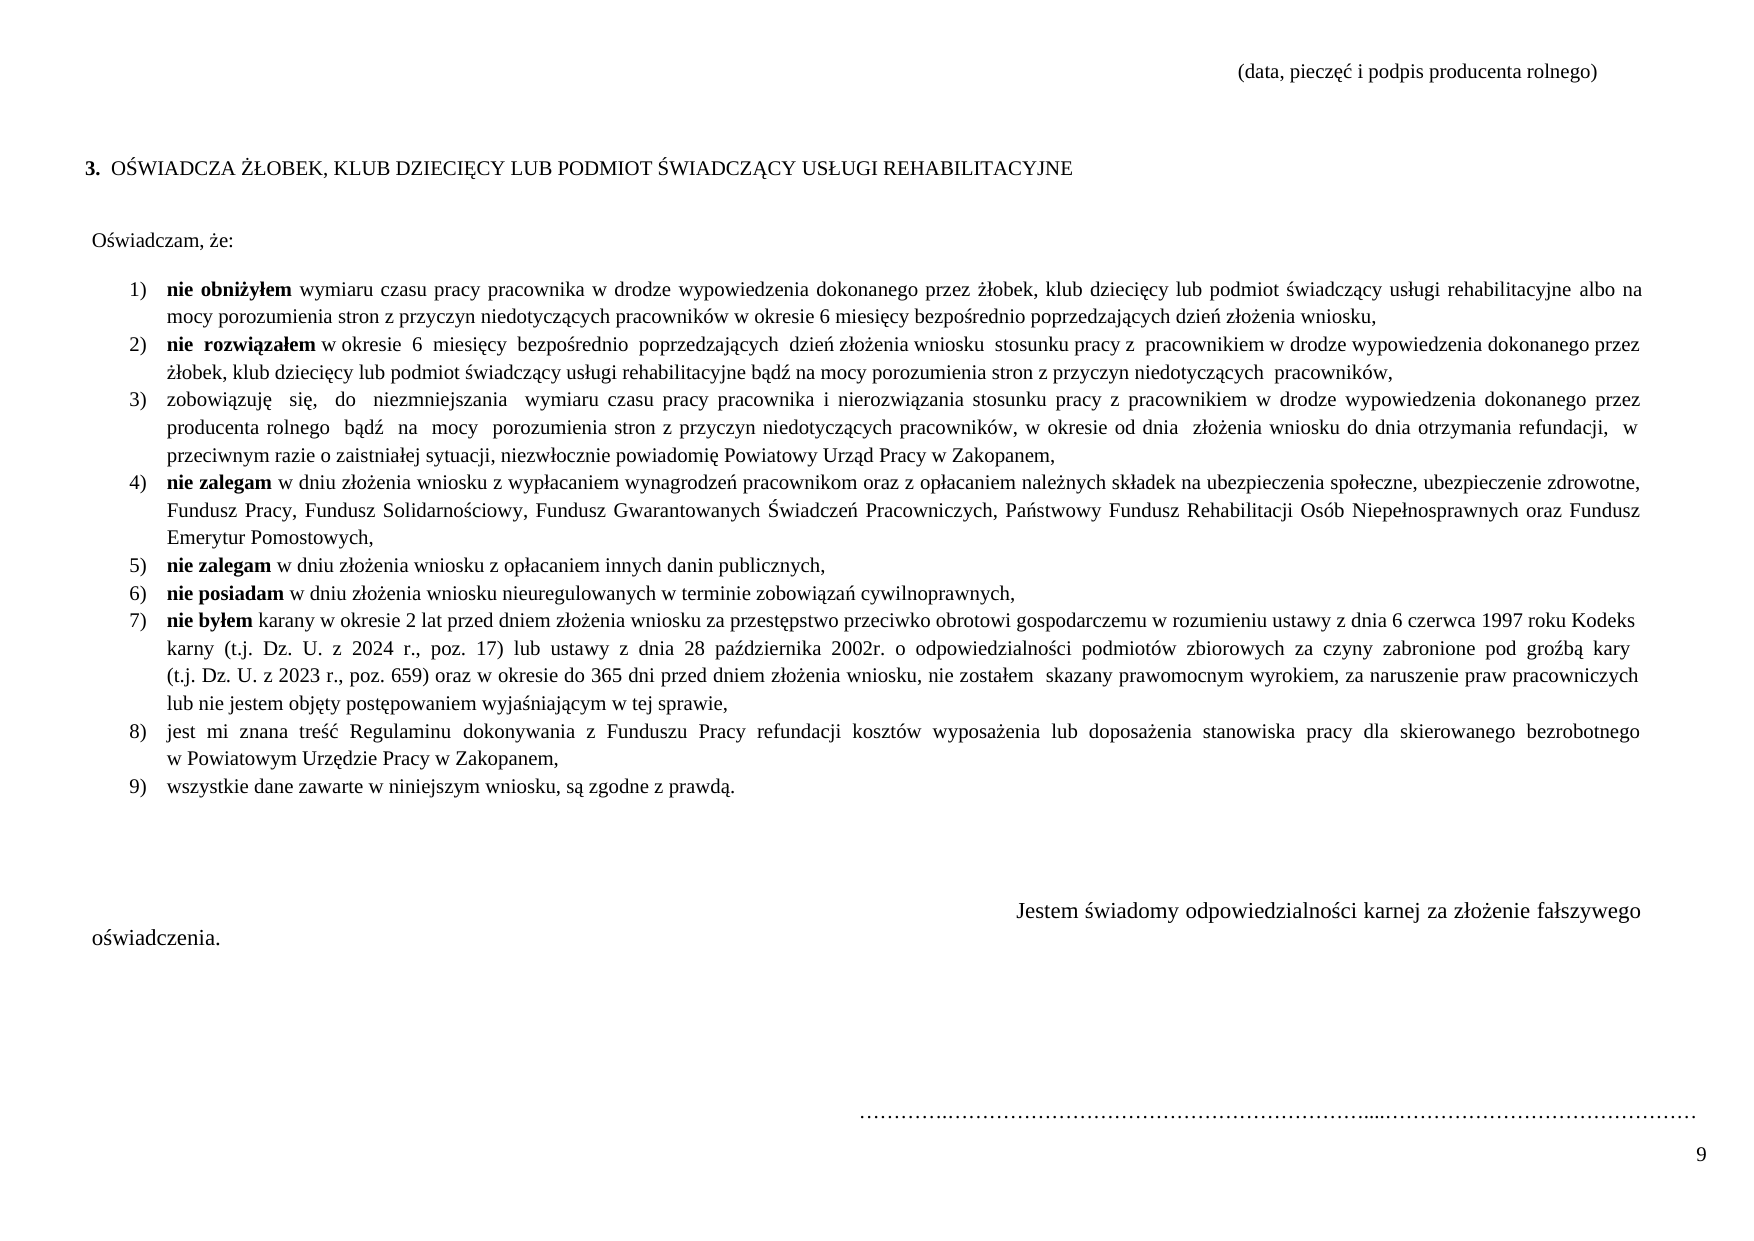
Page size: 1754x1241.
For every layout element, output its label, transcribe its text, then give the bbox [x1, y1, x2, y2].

list nie zalegam w dniu złożenia wniosku z opłacaniem innych danin publicznych, [129, 553, 1642, 577]
text Jestem świadomy odpowiedzialności karnej za złożenie fałszywego oświadczenia. [92, 898, 1642, 950]
list nie obniżyłem wymiaru czasu pracy pracownika w drodze wypowiedzenia dokonanego przez żłobek, klub dziecięcy lub podmiot świadczący usługi rehabilitacyjne albo na mocy porozumienia stron z przyczyn niedotyczących pracowników w okresie 6 miesięcy bezpośrednio poprzedzających dzień złożenia wniosku, [129, 277, 1642, 328]
list nie zalegam w dniu złożenia wniosku z wypłacaniem wynagrodzeń pracownikom oraz z opłacaniem należnych składek na ubezpieczenia społeczne, ubezpieczenie zdrowotne, Fundusz Pracy, Fundusz Solidarnościowy, Fundusz Gwarantowanych Świadczeń Pracowniczych, Państwowy Fundusz Rehabilitacji Osób Niepełnosprawnych oraz Fundusz Emerytur Pomostowych, [129, 470, 1642, 549]
text Oświadczam, że: [92, 228, 1642, 252]
list jest mi znana treść Regulaminu dokonywania z Funduszu Pracy refundacji kosztów wyposażenia lub doposażenia stanowiska pracy dla skierowanego bezrobotnego w Powiatowym Urzędzie Pracy w Zakopanem, [129, 718, 1642, 770]
list nie rozwiązałem w okresie 6 miesięcy bezpośrednio poprzedzających dzień złożenia wniosku stosunku pracy z pracownikiem w drodze wypowiedzenia dokonanego przez żłobek, klub dziecięcy lub podmiot świadczący usługi rehabilitacyjne bądź na mocy porozumienia stron z przyczyn niedotyczących pracowników, [129, 332, 1642, 384]
list zobowiązuję się, do niezmniejszania wymiaru czasu pracy pracownika i nierozwiązania stosunku pracy z pracownikiem w drodze wypowiedzenia dokonanego przez producenta rolnego bądź na mocy porozumienia stron z przyczyn niedotyczących pracowników, w okresie od dnia złożenia wniosku do dnia otrzymania refundacji, w przeciwnym razie o zaistniałej sytuacji, niezwłocznie powiadomię Powiatowy Urząd Pracy w Zakopanem, [129, 387, 1642, 467]
text (data, pieczęć i podpis producenta rolnego) [47, 59, 1707, 83]
list nie byłem karany w okresie 2 lat przed dniem złożenia wniosku za przestępstwo przeciwko obrotowi gospodarczemu w rozumieniu ustawy z dnia 6 czerwca 1997 roku Kodeks karny (t.j. Dz. U. z 2024 r., poz. 17) lub ustawy z dnia 28 października 2002r. o odpowiedzialności podmiotów zbiorowych za czyny zabronione pod groźbą kary (t.j. Dz. U. z 2023 r., poz. 659) oraz w okresie do 365 dni przed dniem złożenia wniosku, nie zostałem skazany prawomocnym wyrokiem, za naruszenie praw pracowniczych lub nie jestem objęty postępowaniem wyjaśniającym w tej sprawie, [129, 608, 1642, 715]
text ………….……………………………………………………....……………………………………… [47, 1099, 1707, 1123]
text 3. OŚWIADCZA ŻŁOBEK, KLUB DZIECIĘCY LUB PODMIOT ŚWIADCZĄCY USŁUGI REHABILITACYJNE [85, 155, 1642, 179]
list wszystkie dane zawarte w niniejszym wniosku, są zgodne z prawdą. [129, 774, 1642, 798]
list nie posiadam w dniu złożenia wniosku nieuregulowanych w terminie zobowiązań cywilnoprawnych, [129, 581, 1642, 604]
